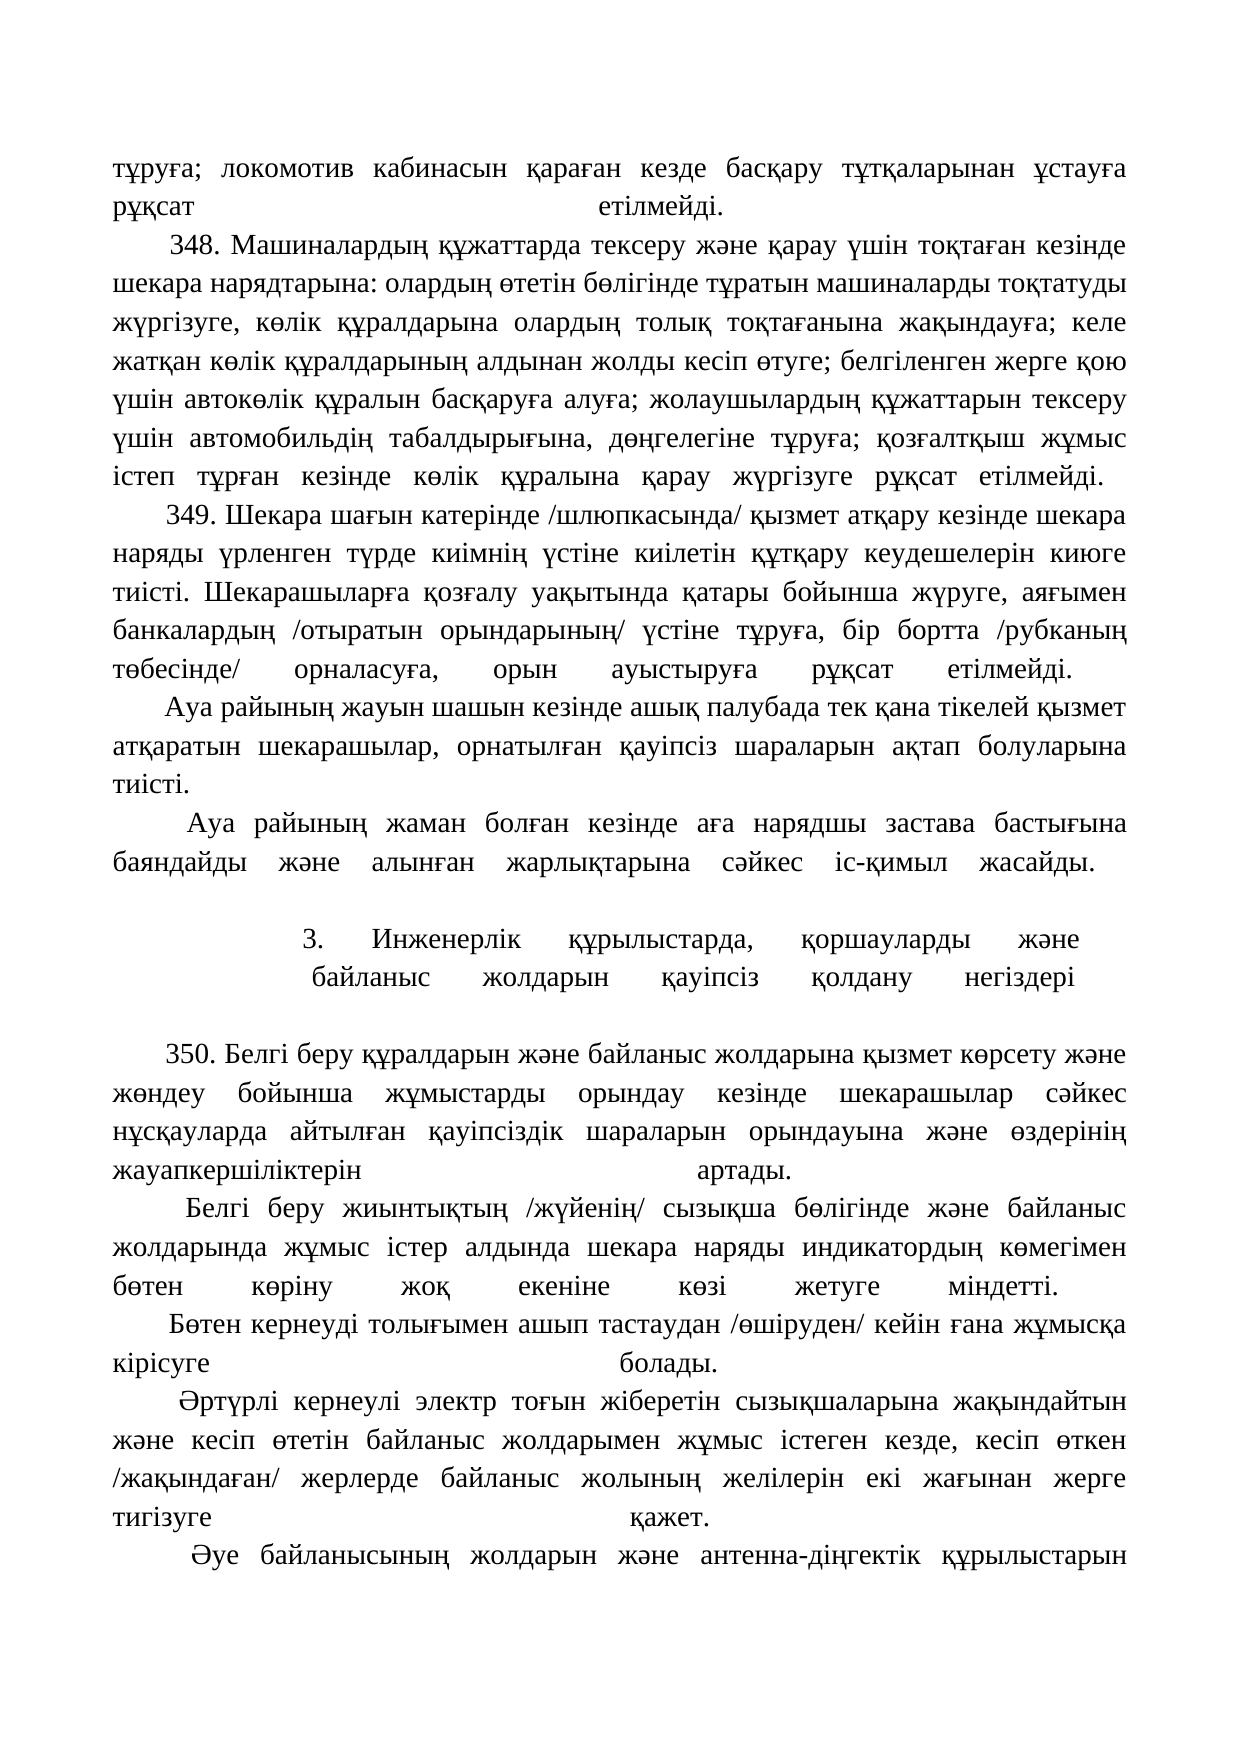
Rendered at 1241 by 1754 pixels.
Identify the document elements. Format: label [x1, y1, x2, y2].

text [112, 150, 1128, 1571]
